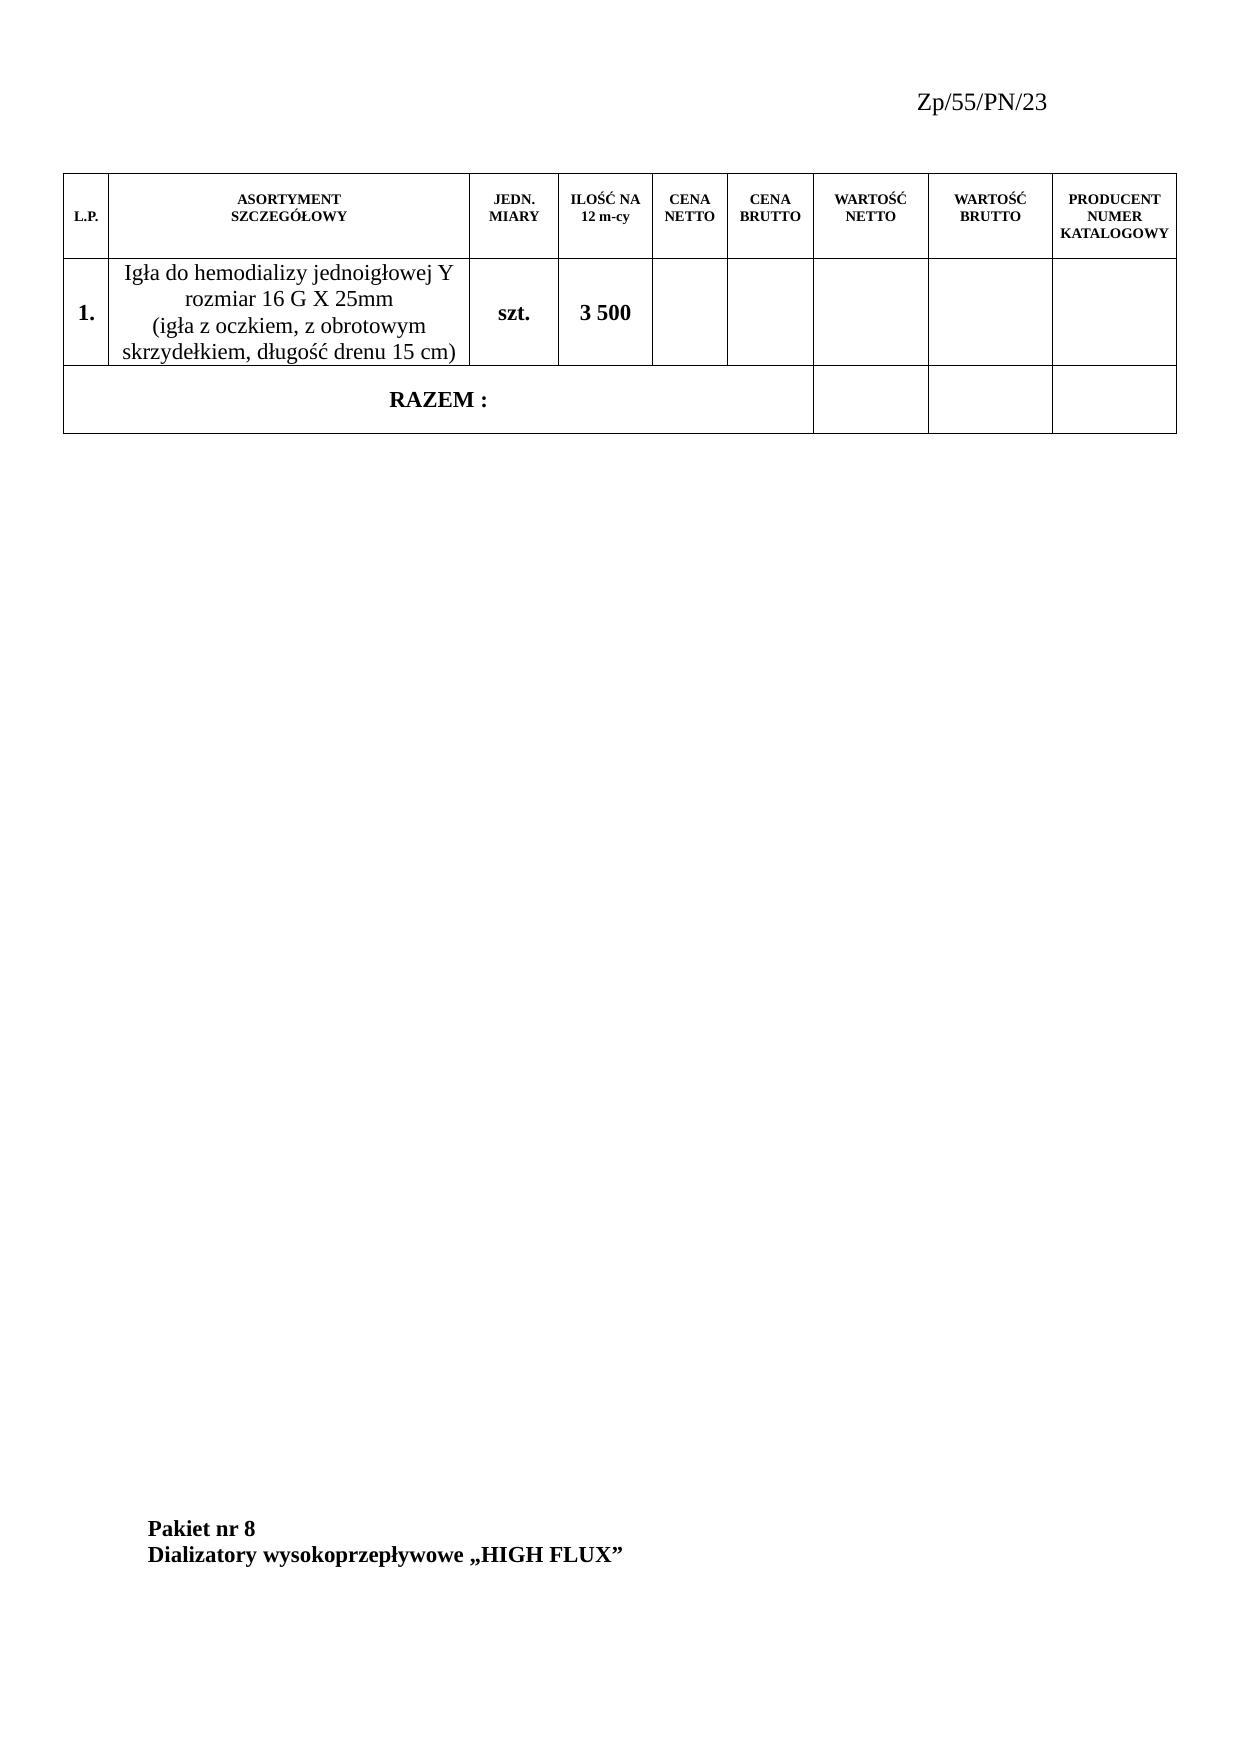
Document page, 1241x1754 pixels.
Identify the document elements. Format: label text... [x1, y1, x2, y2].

table_cell Igła do hemodializy jednoigłowej Y rozmiar 16 G X 25mm (igła z oczkiem, z obrotowym skrzydełkiem, długość drenu 15 cm) [109, 259, 469, 364]
table_header CENA NETTO [653, 174, 727, 258]
table_header JEDN. MIARY [470, 174, 558, 258]
table_cell [929, 259, 1052, 364]
table_cell szt. [470, 259, 558, 364]
table_header ASORTYMENT SZCZEGÓŁOWY [109, 174, 469, 258]
table_header WARTOŚĆ NETTO [814, 174, 928, 258]
table_header L.P. [64, 174, 108, 258]
table_cell [1053, 259, 1176, 364]
table_cell [814, 259, 928, 364]
table_cell [929, 366, 1052, 433]
table_cell [653, 259, 727, 364]
table_cell [728, 259, 813, 364]
table_cell 3 500 [559, 259, 652, 364]
text Dializatory wysokoprzepływowe „HIGH FLUX” [148, 1541, 1093, 1568]
text Pakiet nr 8 [148, 1515, 1093, 1541]
table_cell [814, 366, 928, 433]
table_header ILOŚĆ NA 12 m-cy [559, 174, 652, 258]
table_cell [1053, 366, 1176, 433]
table_cell RAZEM : [64, 366, 813, 433]
table_header WARTOŚĆ BRUTTO [929, 174, 1052, 258]
table_header PRODUCENT NUMER KATALOGOWY [1053, 174, 1176, 258]
table_header CENA BRUTTO [728, 174, 813, 258]
table_cell 1. [64, 259, 108, 364]
